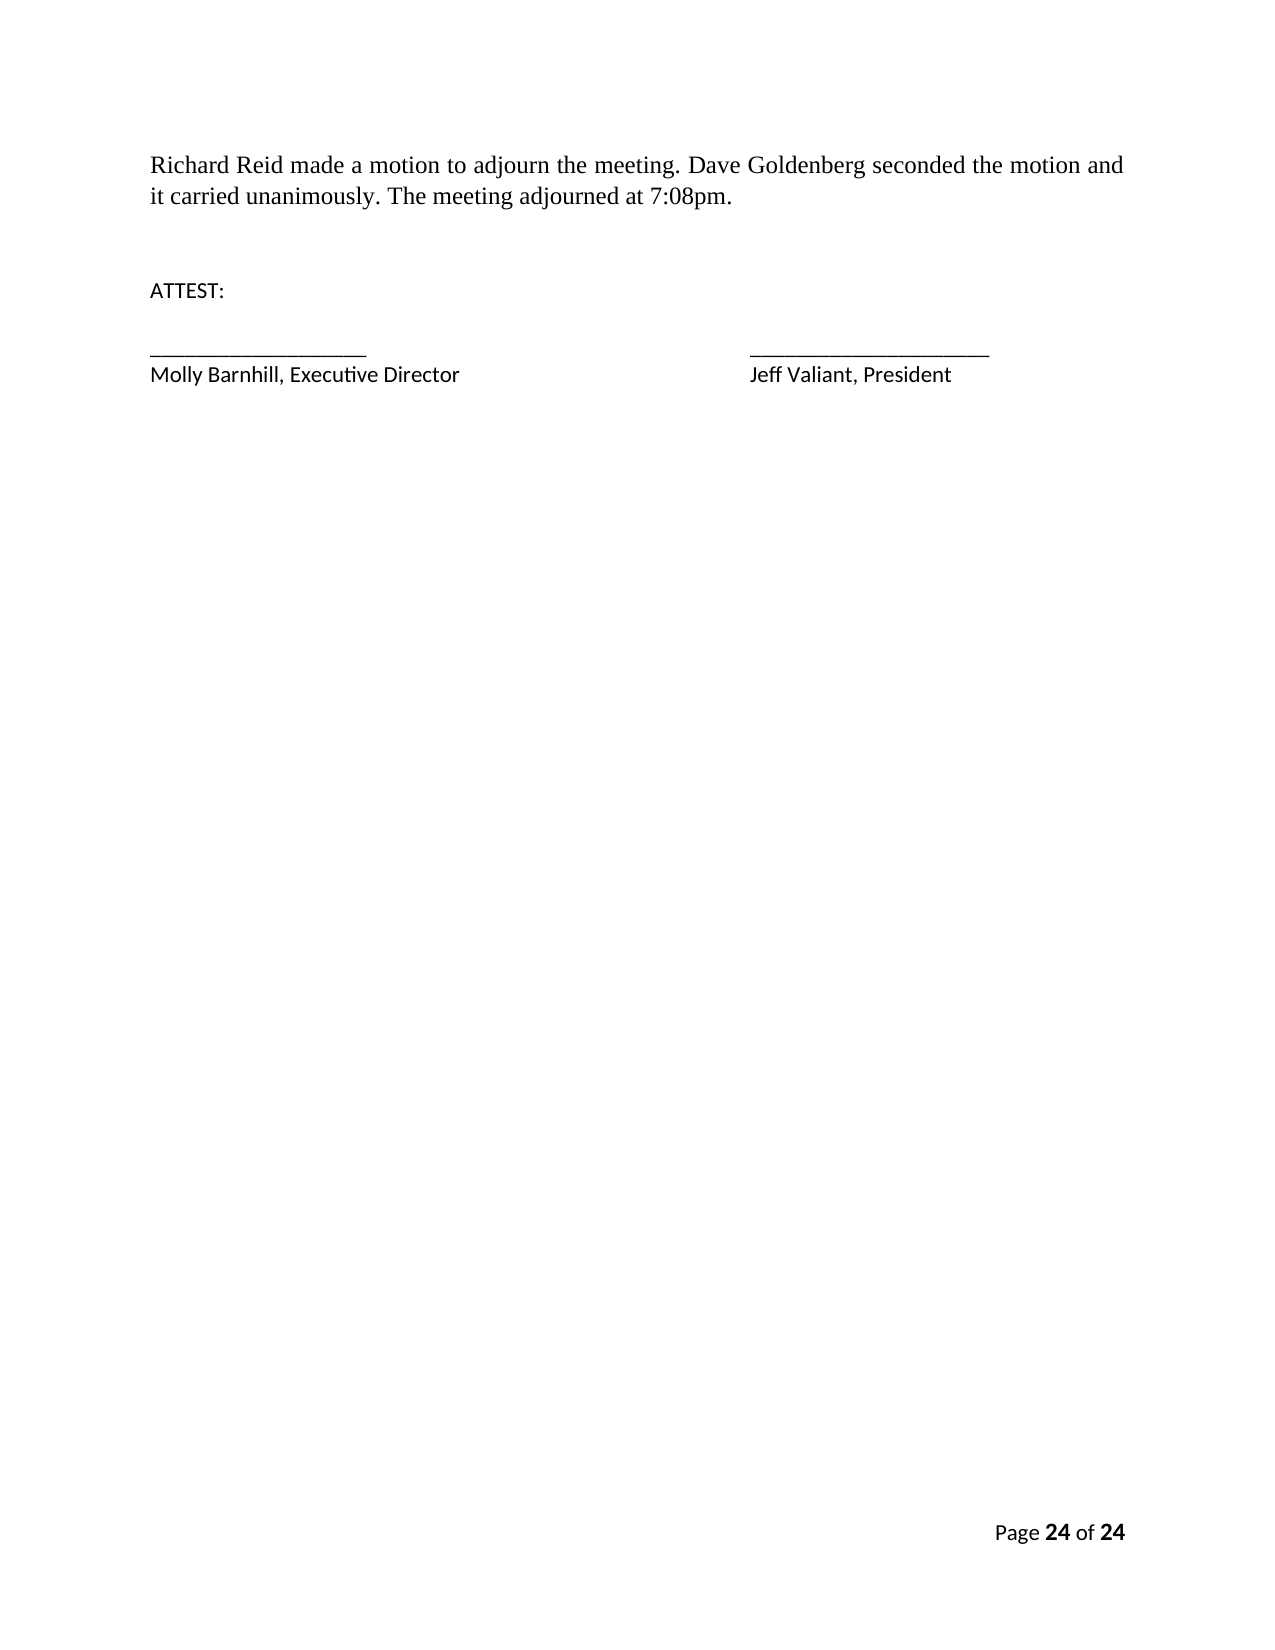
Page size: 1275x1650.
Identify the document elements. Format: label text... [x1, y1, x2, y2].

text Molly Barnhill, Executive Director Jeff Valiant, President [150, 361, 1125, 388]
text ATTEST: [150, 276, 1125, 304]
text ___________________ _____________________ [150, 332, 1125, 361]
text Richard Reid made a motion to adjourn the meeting. Dave Goldenberg seconded the motion and it carried unanimously. The meeting adjourned at 7:08pm. [150, 150, 1125, 210]
